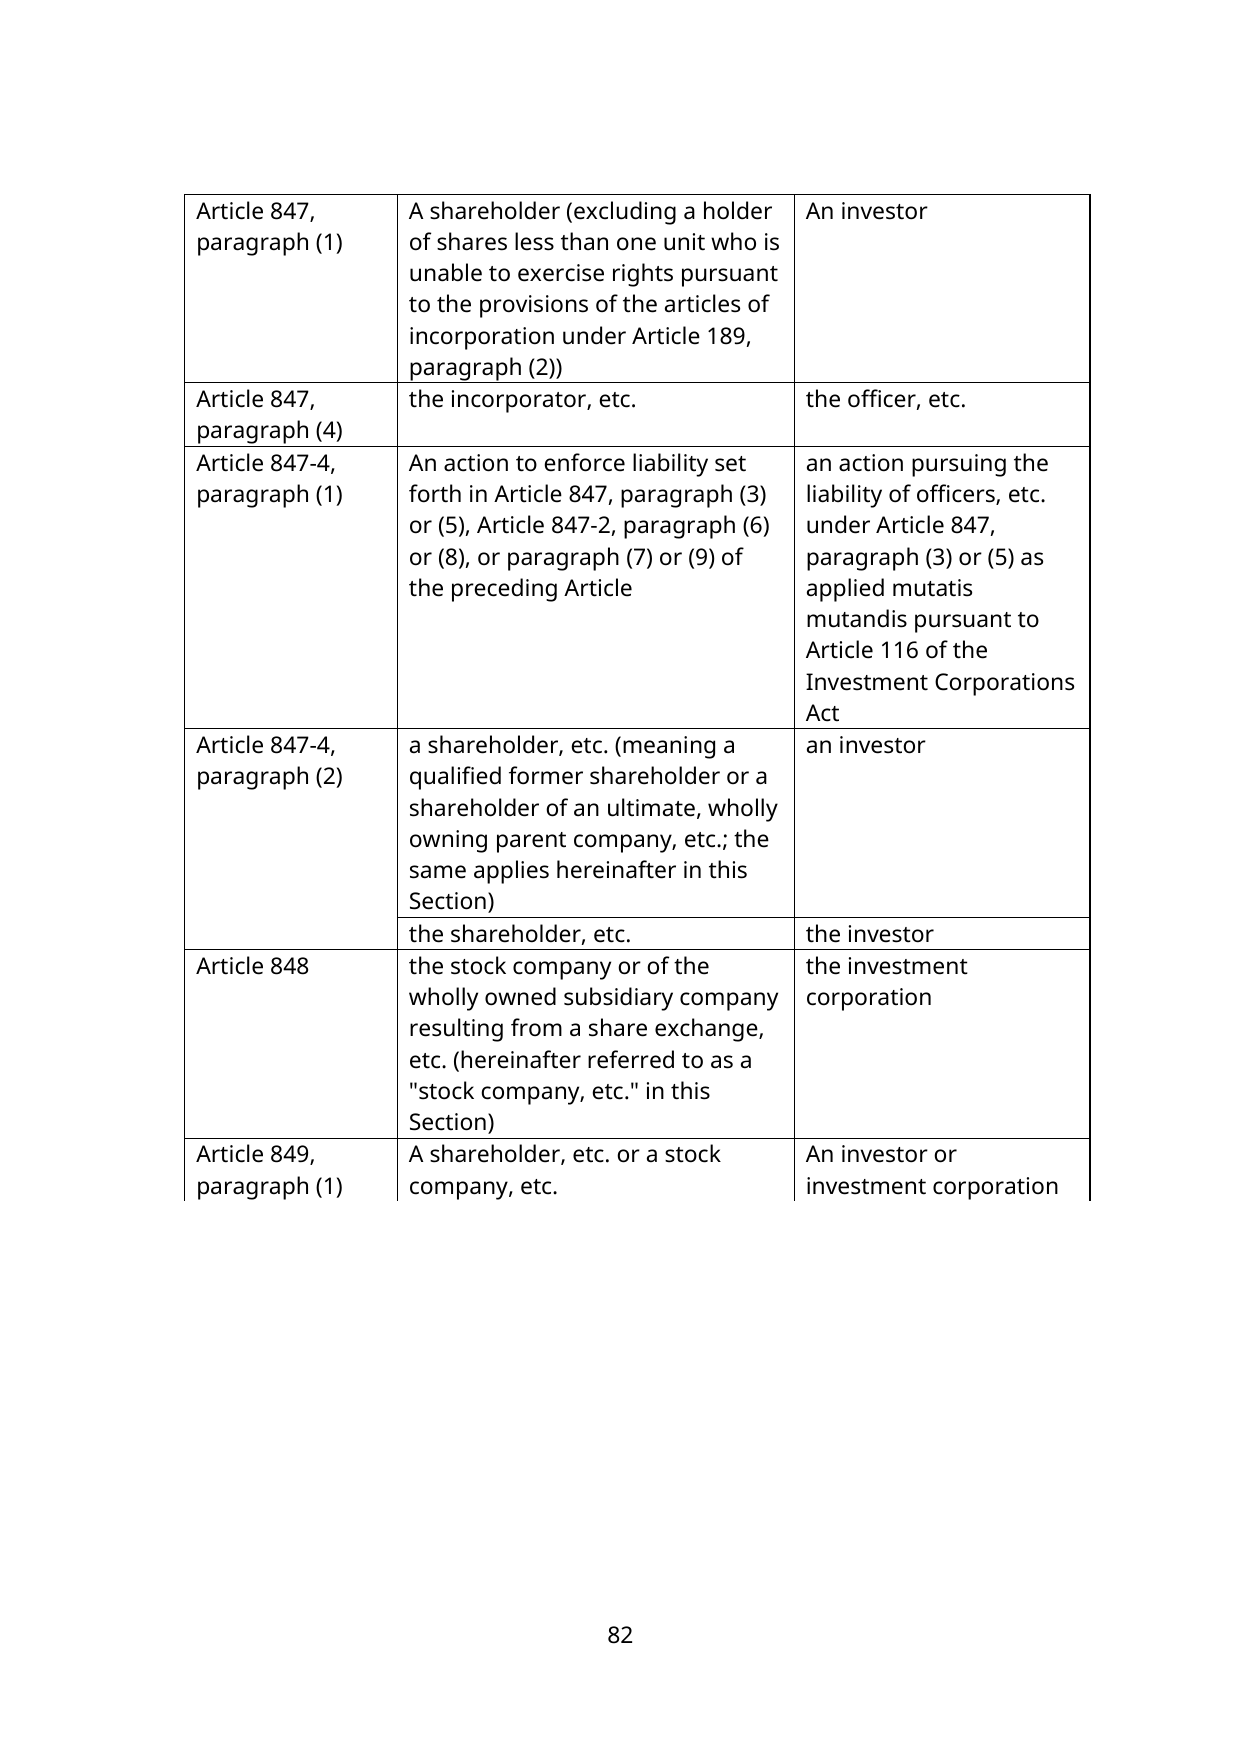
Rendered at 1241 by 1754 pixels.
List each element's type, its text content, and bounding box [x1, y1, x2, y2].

table_cell Article 847-4, paragraph (2) [185, 729, 397, 917]
table_cell the stock company or of the wholly owned subsidiary company resulting from a share exchange, etc. (hereinafter referred to as a "stock company, etc." in this Section) [398, 950, 794, 1137]
table_cell the officer, etc. [795, 383, 1089, 446]
table_cell An action to enforce liability set forth in Article 847, paragraph (3) or (5), Article 847-2, paragraph (6) or (8), or paragraph (7) or (9) of the preceding Article [398, 447, 794, 728]
table_cell an action pursuing the liability of officers, etc. under Article 847, paragraph (3) or (5) as applied mutatis mutandis pursuant to Article 116 of the Investment Corporations Act [795, 447, 1089, 728]
table_cell Article 847, paragraph (1) [185, 195, 397, 382]
table_cell the incorporator, etc. [398, 383, 794, 446]
table_cell an investor [795, 729, 1089, 917]
table_cell [185, 917, 397, 949]
table_cell Article 847-4, paragraph (1) [185, 447, 397, 728]
table_cell Article 849, paragraph (1) [185, 1139, 397, 1201]
table_cell Article 847, paragraph (4) [185, 383, 397, 446]
table_cell A shareholder, etc. or a stock company, etc. [398, 1139, 794, 1201]
table_cell An investor or investment corporation [795, 1139, 1089, 1201]
table_cell A shareholder (excluding a holder of shares less than one unit who is unable to exercise rights pursuant to the provisions of the articles of incorporation under Article 189, paragraph (2)) [398, 195, 794, 382]
table_cell An investor [795, 195, 1089, 382]
table_cell a shareholder, etc. (meaning a qualified former shareholder or a shareholder of an ultimate, wholly owning parent company, etc.; the same applies hereinafter in this Section) [398, 729, 794, 917]
table_cell the investment corporation [795, 950, 1089, 1137]
table_cell the shareholder, etc. [398, 918, 794, 949]
table_cell Article 848 [185, 950, 397, 1137]
table_cell the investor [795, 918, 1089, 949]
